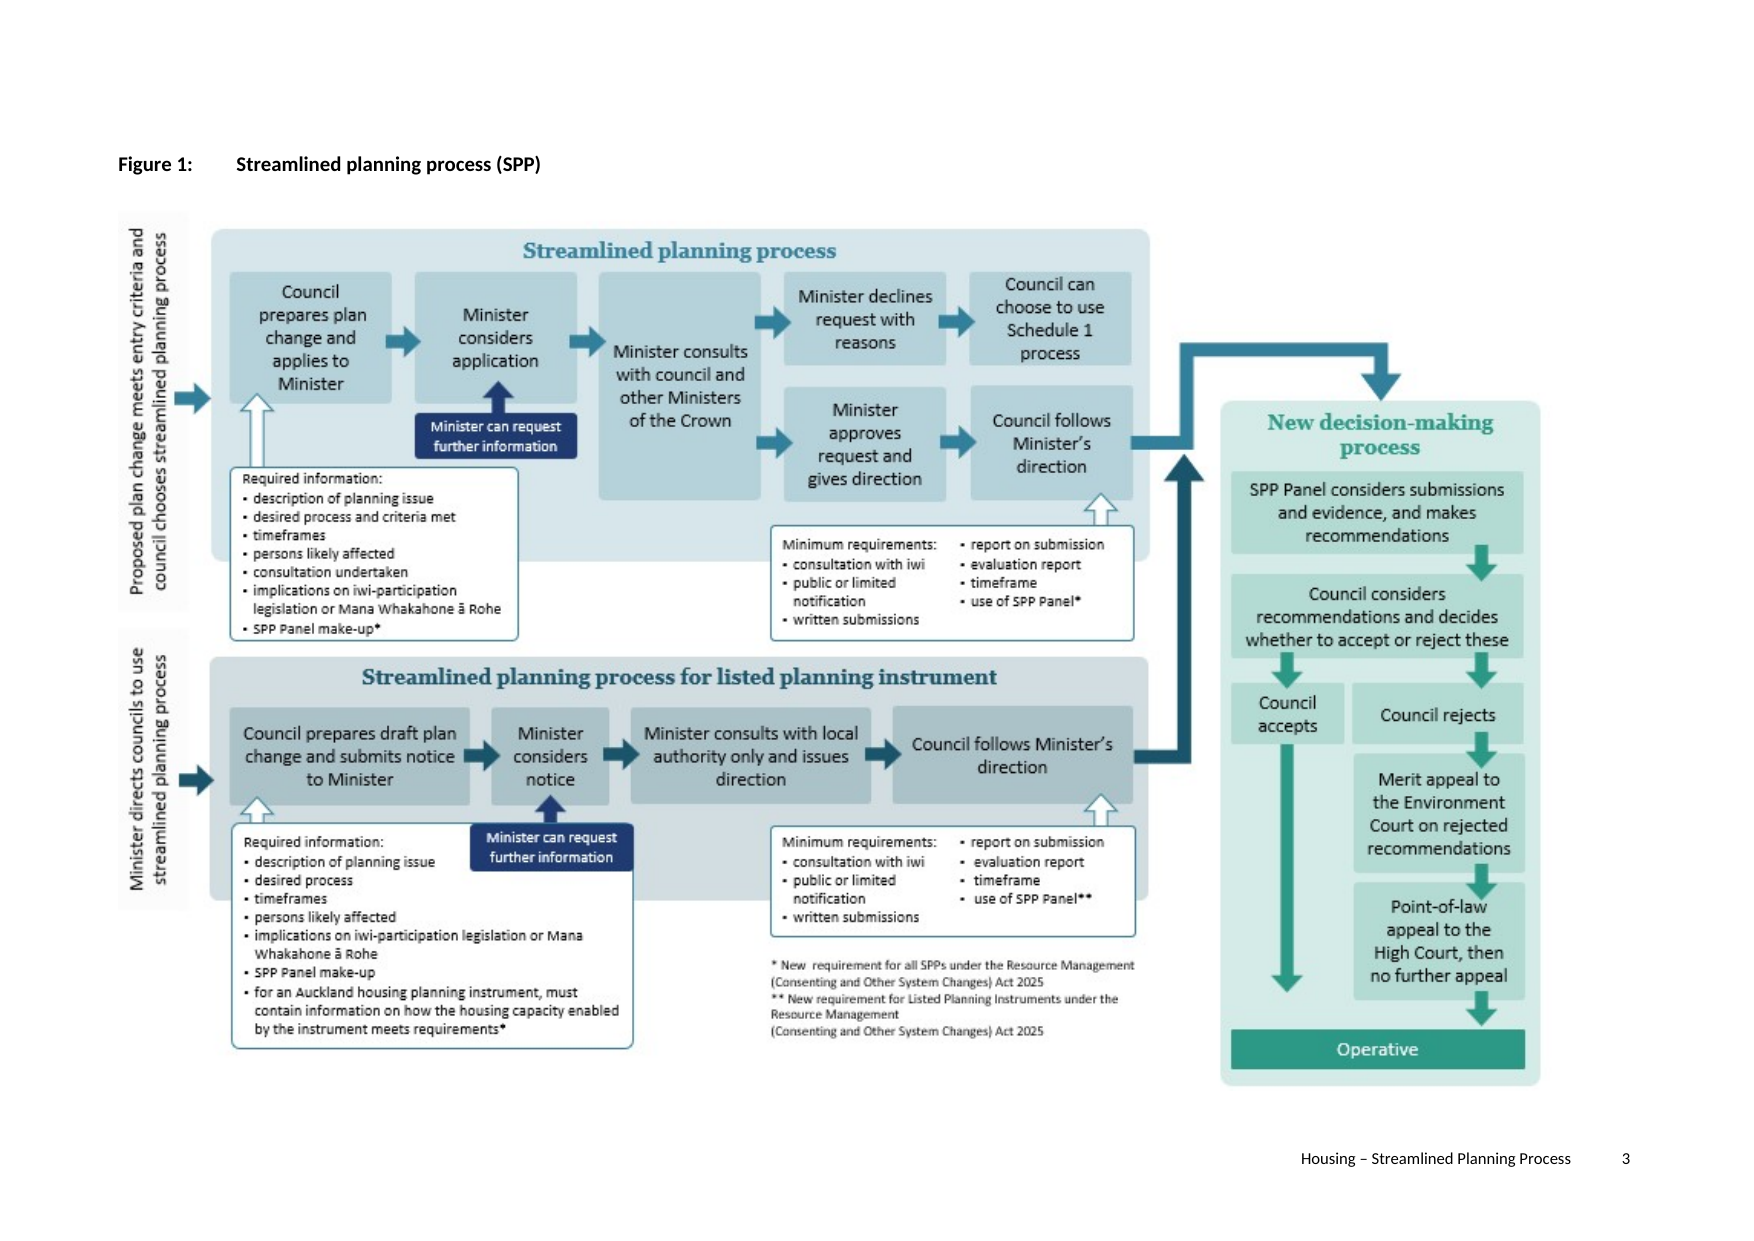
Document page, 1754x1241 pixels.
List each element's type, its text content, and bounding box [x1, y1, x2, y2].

picture [118, 197, 1553, 1091]
subtitle Figure 1: Streamlined planning process (SPP) [118, 148, 1636, 177]
